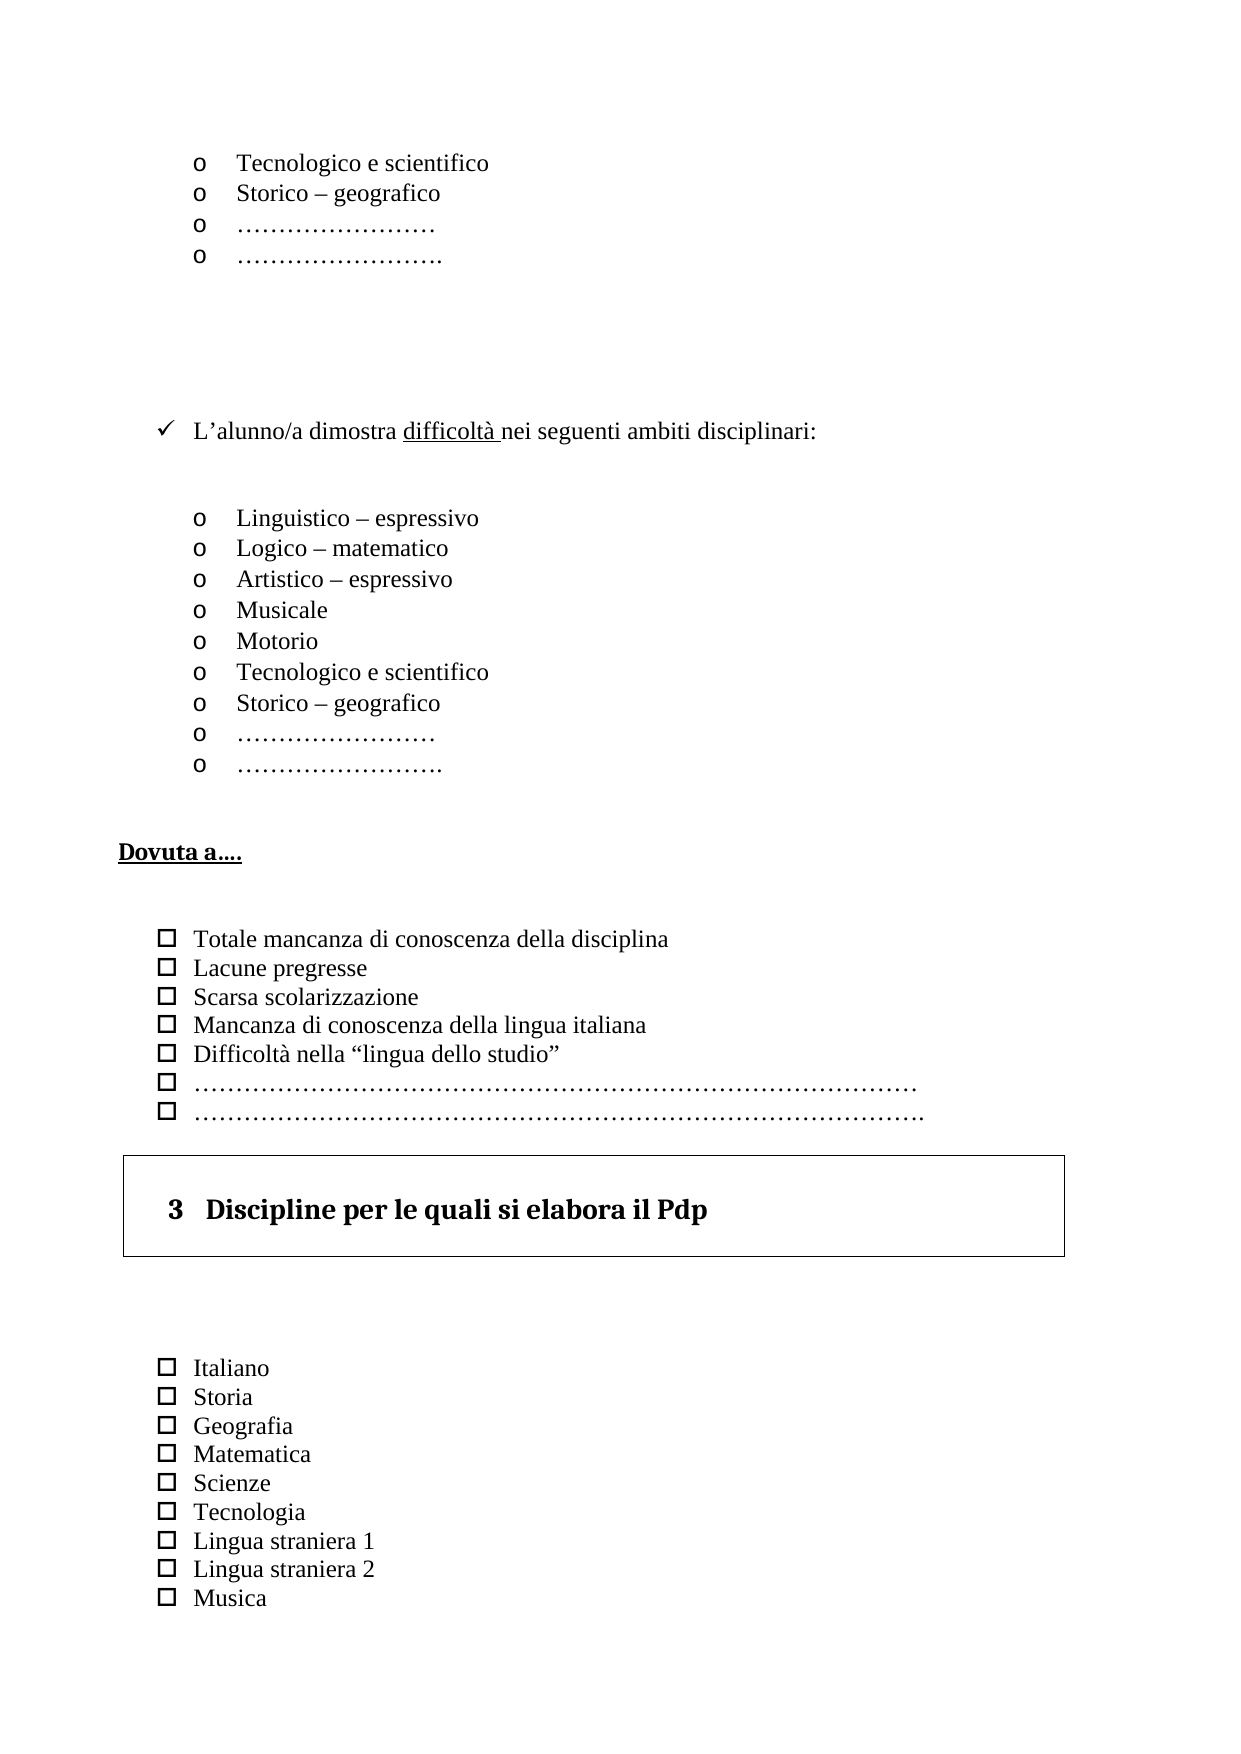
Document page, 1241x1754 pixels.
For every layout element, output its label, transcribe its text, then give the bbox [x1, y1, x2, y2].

text Dovuta a…. [118, 838, 1122, 866]
list Matematica [156, 1439, 1122, 1468]
list Musicale [192, 595, 1122, 626]
list Artistico – espressivo [192, 564, 1122, 595]
list Geografia [156, 1411, 1122, 1439]
list Lingua straniera 1 [156, 1526, 1122, 1554]
list Tecnologia [156, 1497, 1122, 1526]
list Difficoltà nella “lingua dello studio” [156, 1039, 1122, 1068]
list Linguistico – espressivo [192, 503, 1122, 533]
list Lingua straniera 2 [156, 1554, 1122, 1583]
list Scienze [156, 1468, 1122, 1497]
list L’alunno/a dimostra difficoltà nei seguenti ambiti disciplinari: [156, 416, 1122, 445]
list …………………………………………………………………………… [156, 1068, 1122, 1097]
list Tecnologico e scientifico [192, 657, 1122, 688]
list Logico – matematico [192, 533, 1122, 564]
list Storia [156, 1382, 1122, 1411]
list ……………………………………………………………………………. [156, 1097, 1122, 1126]
list …………………… [192, 209, 1122, 240]
list Tecnologico e scientifico [192, 148, 1122, 178]
table_header Discipline per le quali si elabora il Pdp [124, 1156, 1064, 1256]
list Italiano [156, 1353, 1122, 1382]
list Motorio [192, 626, 1122, 657]
list Mancanza di conoscenza della lingua italiana [156, 1011, 1122, 1039]
list ……………………. [192, 749, 1122, 780]
list Musica [156, 1583, 1122, 1612]
list Scarsa scolarizzazione [156, 982, 1122, 1011]
list ……………………. [192, 240, 1122, 271]
list …………………… [192, 718, 1122, 749]
list Storico – geografico [192, 688, 1122, 718]
list Totale mancanza di conoscenza della disciplina [156, 924, 1122, 953]
list Storico – geografico [192, 178, 1122, 209]
list Lacune pregresse [156, 953, 1122, 982]
